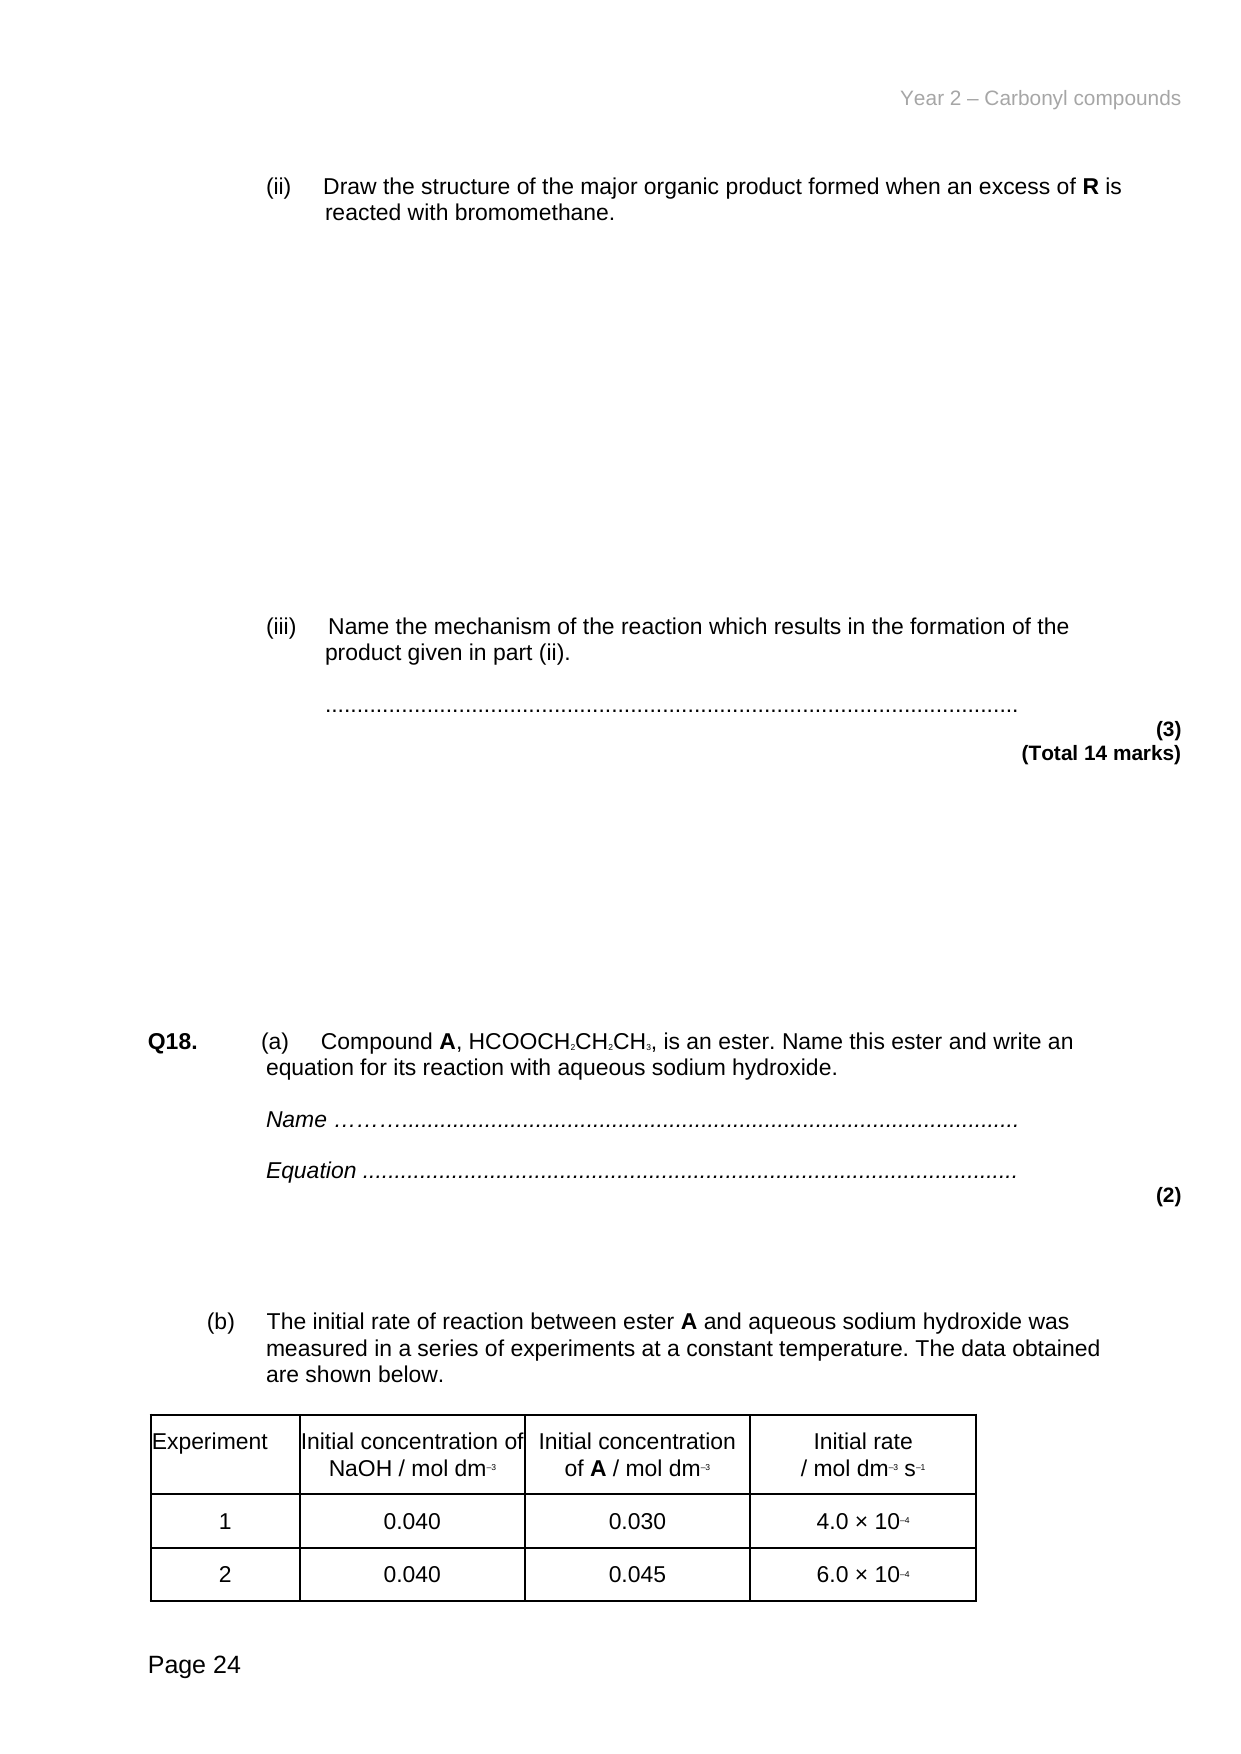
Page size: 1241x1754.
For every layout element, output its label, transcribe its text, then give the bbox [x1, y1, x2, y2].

table_cell 0.045 [526, 1549, 749, 1600]
text ............................................................................................................. [325, 691, 1122, 717]
text (Total 14 marks) [148, 741, 1181, 765]
table_header Initial concentration of NaOH / mol dm–3 [301, 1416, 524, 1493]
text (b) The initial rate of reaction between ester A and aqueous sodium hydroxide was measured in a series of experiments at a constant temperature. The data obtained are shown below. [207, 1308, 1122, 1387]
table_cell 2 [152, 1549, 299, 1600]
text (ii) Draw the structure of the major organic product formed when an excess of R is reacted with bromomethane. [266, 173, 1122, 226]
text Name ………................................................................................................. [266, 1106, 1122, 1132]
table_header Initial rate / mol dm–3 s–1 [751, 1416, 975, 1493]
table_cell 0.040 [301, 1549, 524, 1600]
text Equation ....................................................................................................... [266, 1157, 1122, 1183]
text (iii) Name the mechanism of the reaction which results in the formation of the product given in part (ii). [266, 613, 1122, 666]
table_header Initial concentration of A / mol dm–3 [526, 1416, 749, 1493]
table_cell 0.040 [301, 1495, 524, 1547]
text (3) [148, 717, 1181, 741]
text (2) [148, 1183, 1181, 1207]
table_cell 4.0 × 10–4 [751, 1495, 975, 1547]
table_header Experiment [152, 1416, 299, 1493]
table_cell 1 [152, 1495, 299, 1547]
table_cell 0.030 [526, 1495, 749, 1547]
text Q18. (a) Compound A, HCOOCH2CH2CH3, is an ester. Name this ester and write an equation for its reaction with aqueous sodium hydroxide. [148, 1028, 1122, 1081]
table_cell 6.0 × 10–4 [751, 1549, 975, 1600]
